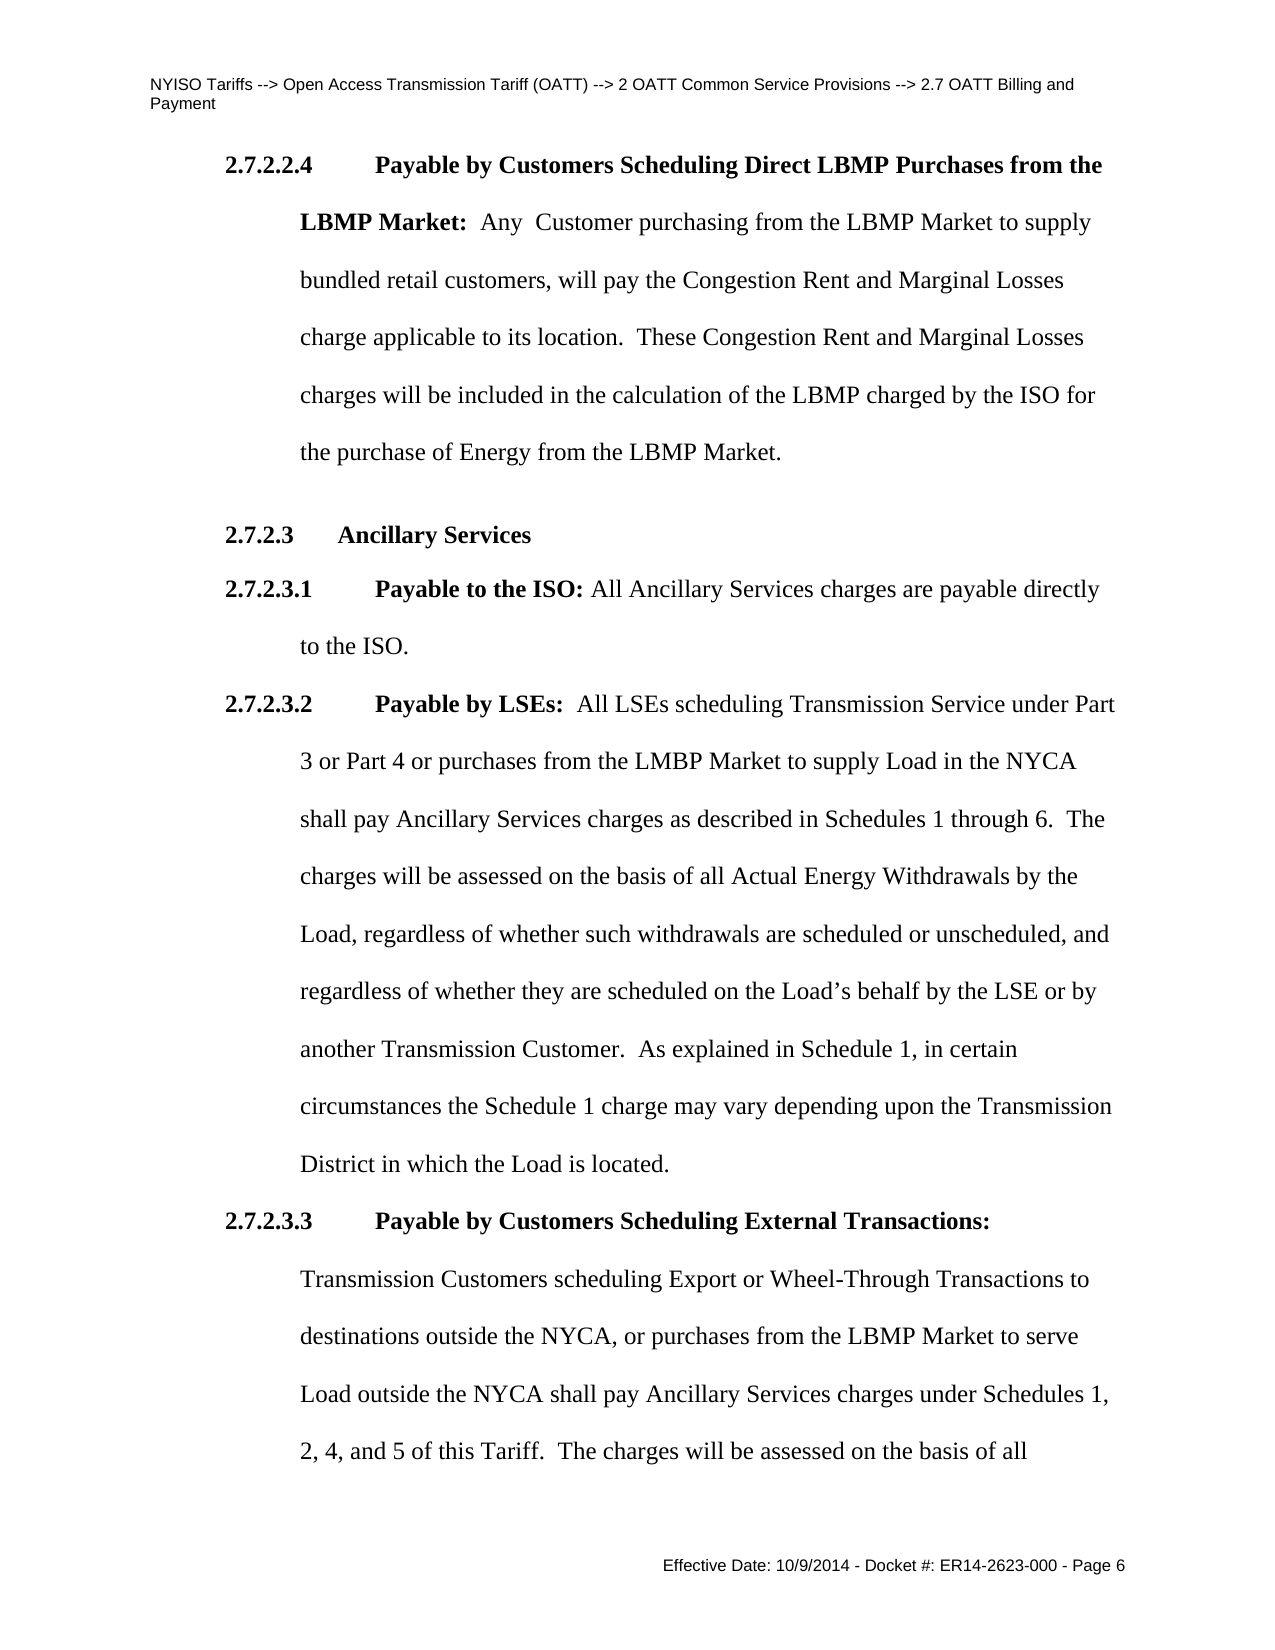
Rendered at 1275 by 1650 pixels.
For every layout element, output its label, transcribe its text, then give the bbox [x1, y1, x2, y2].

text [225, 1206, 1125, 1465]
subtitle 2.7.2.3 Ancillary Services [225, 520, 1125, 549]
text 2.7.2.2.4 Payable by Customers Scheduling Direct LBMP Purchases from the LBMP Market: Any Customer purchasing from the LBMP Market to supply bundled retail customers, will pay the Congestion Rent and Marginal Losses charge applicable to its location. These Congestion Rent and Marginal Losses charges will be included in the calculation of the LBMP charged by the ISO for the purchase of Energy from the LBMP Market. [225, 150, 1125, 466]
text 2.7.2.3.1 Payable to the ISO: All Ancillary Services charges are payable directly to the ISO. [225, 574, 1125, 660]
text 2.7.2.3.2 Payable by LSEs: All LSEs scheduling Transmission Service under Part 3 or Part 4 or purchases from the LMBP Market to supply Load in the NYCA shall pay Ancillary Services charges as described in Schedules 1 through 6. The charges will be assessed on the basis of all Actual Energy Withdrawals by the Load, regardless of whether such withdrawals are scheduled or unscheduled, and regardless of whether they are scheduled on the Load’s behalf by the LSE or by another Transmission Customer. As explained in Schedule 1, in certain circumstances the Schedule 1 charge may vary depending upon the Transmission District in which the Load is located. [225, 689, 1125, 1177]
